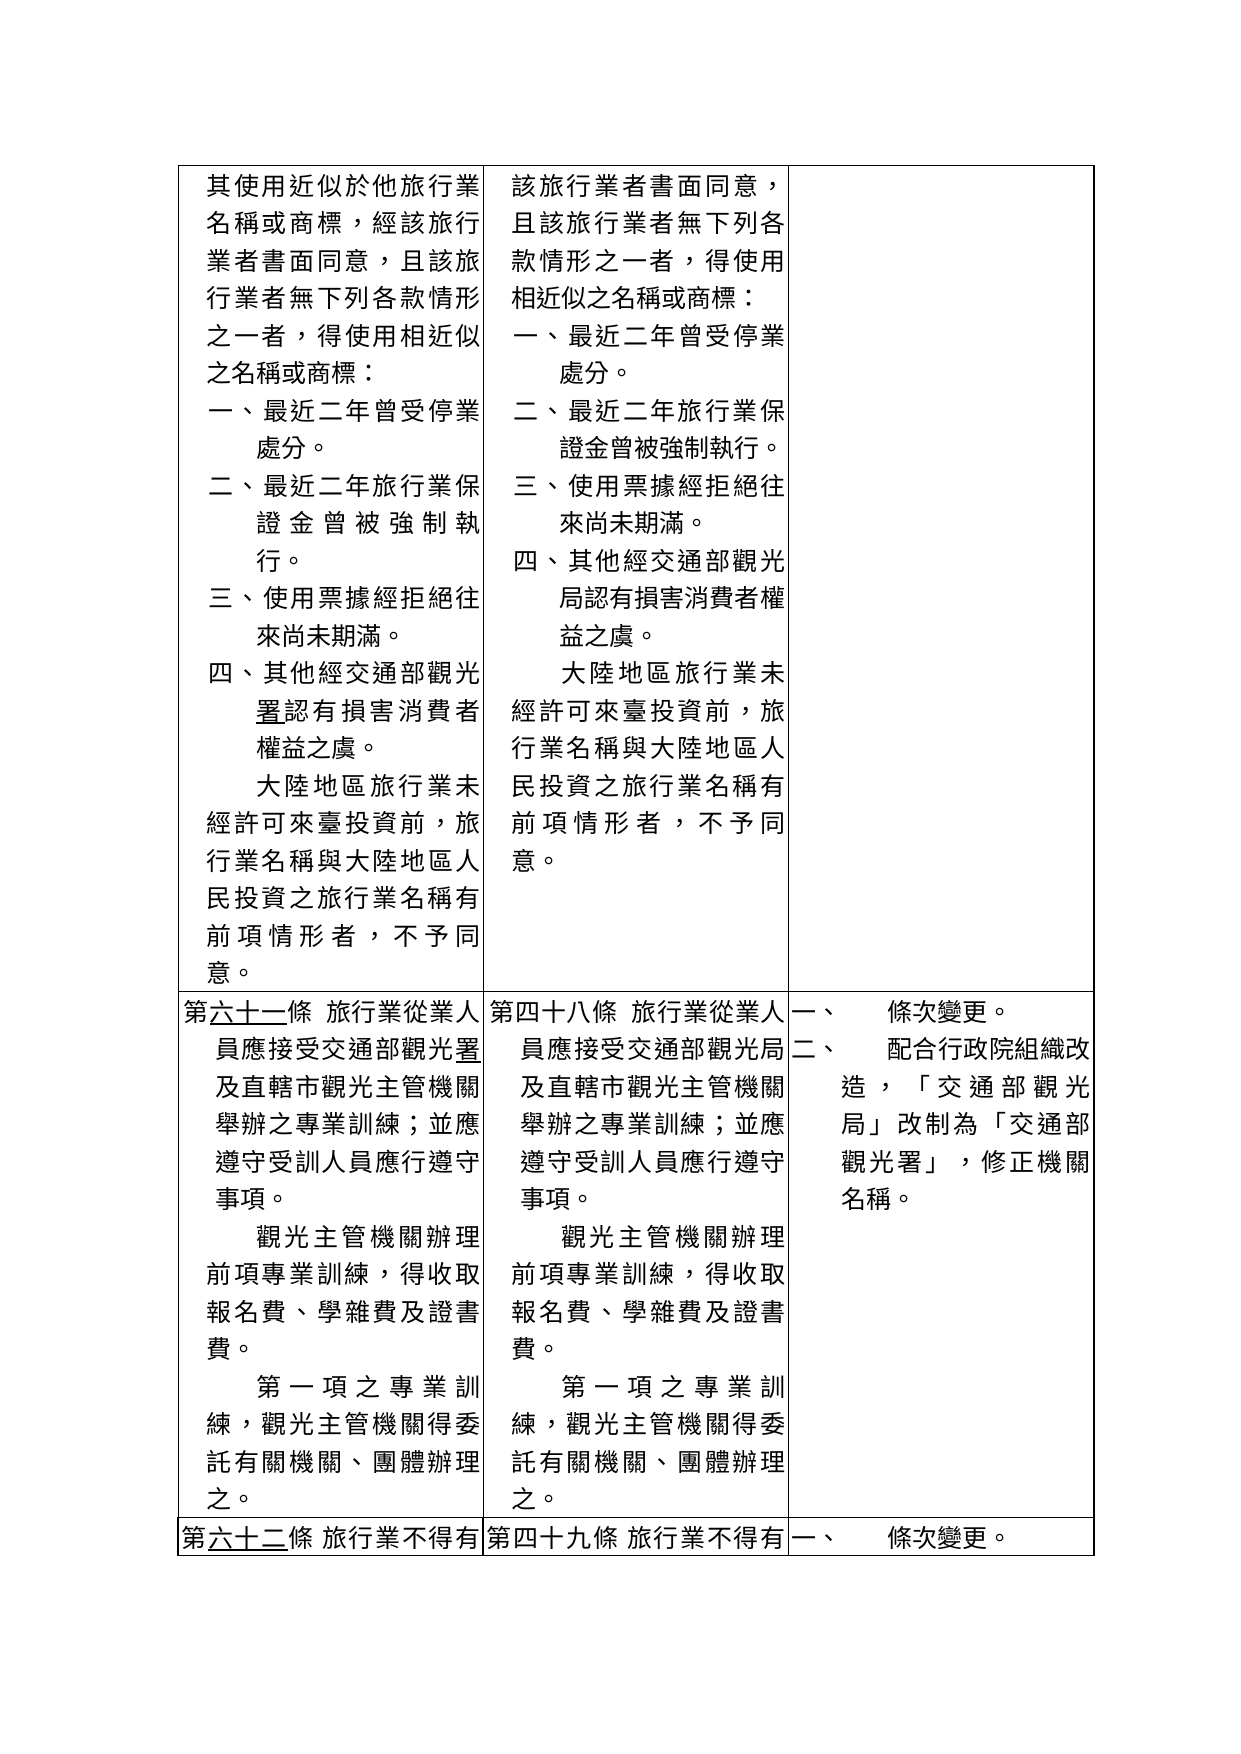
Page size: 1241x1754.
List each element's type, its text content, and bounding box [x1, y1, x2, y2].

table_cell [179, 1518, 482, 1555]
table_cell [484, 166, 788, 991]
table_cell 第四十八條 旅行業從業人員應接受交通部觀光局及直轄市觀光主管機關舉辦之專業訓練；並應遵守受訓人員應行遵守事項。 觀光主管機關辦理前項專業訓練，得收取報名費、學雜費及證書費。 第一項之專業訓練，觀光主管機關得委託有關機關、團體辦理之。 [484, 992, 788, 1517]
table_cell 條次變更。 配合行政院組織改造，「交通部觀光局」改制為「交通部觀光署」，修正機關名稱。 [789, 992, 1093, 1517]
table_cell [789, 1518, 1093, 1555]
table_cell 第六十一條 旅行業從業人員應接受交通部觀光署及直轄市觀光主管機關舉辦之專業訓練；並應遵守受訓人員應行遵守事項。 觀光主管機關辦理前項專業訓練，得收取報名費、學雜費及證書費。 第一項之專業訓練，觀光主管機關得委託有關機關、團體辦理之。 [179, 992, 483, 1517]
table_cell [179, 166, 483, 991]
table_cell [484, 1518, 788, 1555]
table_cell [789, 166, 1093, 991]
